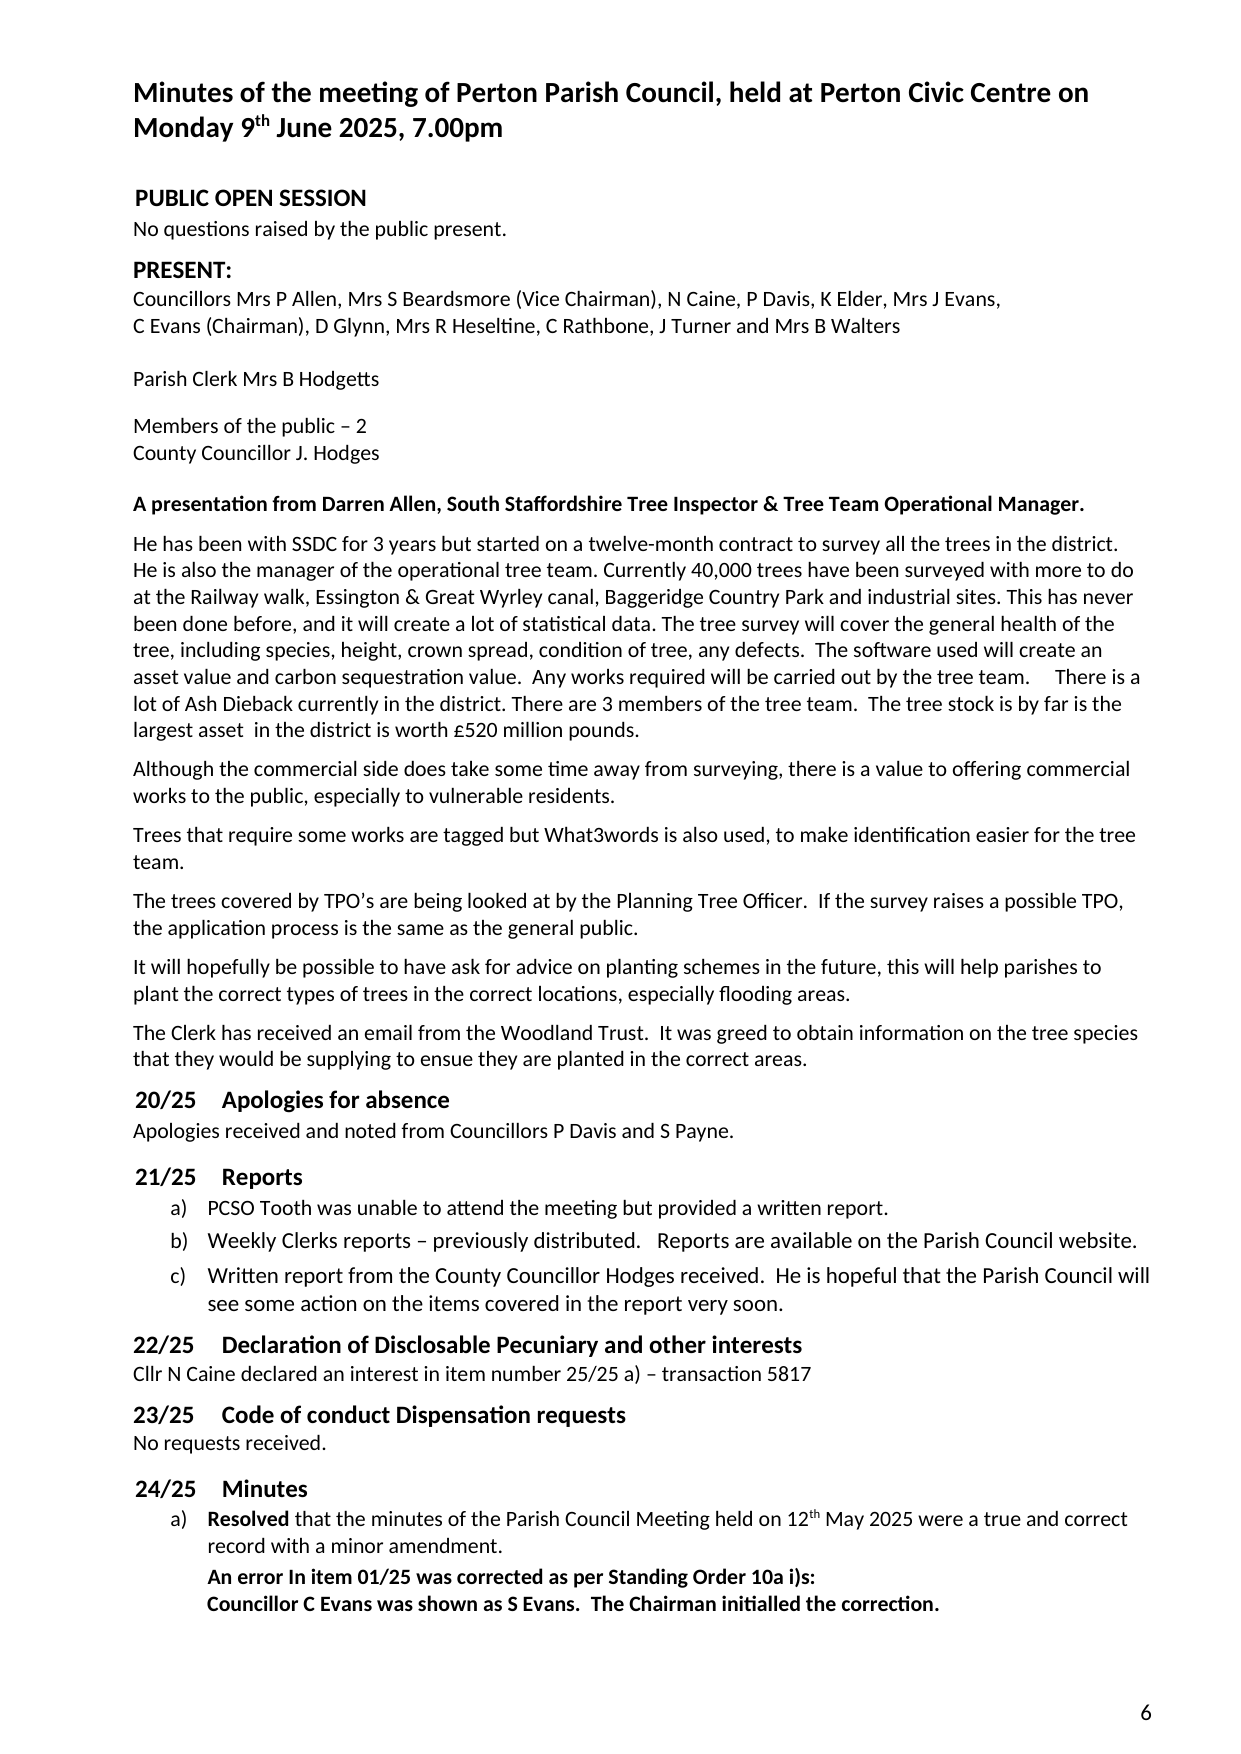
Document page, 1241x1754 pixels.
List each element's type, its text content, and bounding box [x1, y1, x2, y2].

list Resolved that the minutes of the Parish Council Meeting held on 12th May 2025 were a true and correct record with a minor amendment. [170, 1506, 1152, 1559]
text It will hopefully be possible to have ask for advice on planting schemes in the future, this will help parishes to plant the correct types of trees in the correct locations, especially flooding areas. [133, 953, 1152, 1006]
text Although the commercial side does take some time away from surveying, there is a value to offering commercial works to the public, especially to vulnerable residents. [133, 756, 1152, 809]
text Trees that require some works are tagged but What3words is also used, to make identification easier for the tree team. [133, 821, 1152, 875]
list Weekly Clerks reports – previously distributed. Reports are available on the Parish Council website. [170, 1227, 1152, 1254]
subtitle Minutes of the meeting of Perton Parish Council, held at Perton Civic Centre on Monday 9th June 2025, 7.00pm [133, 74, 1152, 145]
text C Evans (Chairman), D Glynn, Mrs R Heseltine, C Rathbone, J Turner and Mrs B Walters [133, 312, 1152, 338]
text Councillor C Evans was shown as S Evans. The Chairman initialled the correction. [133, 1590, 1152, 1616]
text No questions raised by the public present. [133, 216, 1152, 242]
list PCSO Tooth was unable to attend the meeting but provided a written report. [170, 1194, 1152, 1220]
text County Councillor J. Hodges [133, 439, 1152, 466]
subtitle 23/25 Code of conduct Dispensation requests [133, 1399, 1152, 1429]
text Parish Clerk Mrs B Hodgetts [133, 365, 1152, 392]
text No requests received. [133, 1429, 1152, 1456]
text A presentation from Darren Allen, South Staffordshire Tree Inspector & Tree Team Operational Manager. [133, 491, 1152, 517]
text Members of the public – 2 [133, 412, 1152, 439]
subtitle 22/25 Declaration of Disclosable Pecuniary and other interests [133, 1329, 1152, 1360]
text The Clerk has received an email from the Woodland Trust. It was greed to obtain information on the tree species that they would be supplying to ensue they are planted in the correct areas. [133, 1019, 1152, 1072]
list An error In item 01/25 was corrected as per Standing Order 10a i)s: [207, 1563, 1152, 1590]
subtitle 20/25 Apologies for absence [135, 1085, 1152, 1115]
text Councillors Mrs P Allen, Mrs S Beardsmore (Vice Chairman), N Caine, P Davis, K Elder, Mrs J Evans, [133, 285, 1152, 312]
text Apologies received and noted from Councillors P Davis and S Payne. [133, 1118, 1152, 1144]
subtitle 24/25 Minutes [135, 1473, 1152, 1503]
text PRESENT: [133, 255, 1152, 285]
text The trees covered by TPO’s are being looked at by the Planning Tree Officer. If the survey raises a possible TPO, the application process is the same as the general public. [133, 887, 1152, 941]
subtitle 21/25 Reports [135, 1161, 1152, 1191]
list Written report from the County Councillor Hodges received. He is hopeful that the Parish Council will see some action on the items covered in the report very soon. [170, 1261, 1152, 1317]
text He has been with SSDC for 3 years but started on a twelve-month contract to survey all the trees in the district. He is also the manager of the operational tree team. Currently 40,000 trees have been surveyed with more to do at the Railway walk, Essington & Great Wyrley canal, Baggeridge Country Park and industrial sites. This has never been done before, and it will create a lot of statistical data. The tree survey will cover the general health of the tree, including species, height, crown spread, condition of tree, any defects. The software used will create an asset value and carbon sequestration value. Any works required will be carried out by the tree team. There is a lot of Ash Dieback currently in the district. There are 3 members of the tree team. The tree stock is by far is the largest asset in the district is worth £520 million pounds. [133, 530, 1152, 743]
text Cllr N Caine declared an interest in item number 25/25 a) – transaction 5817 [133, 1360, 1152, 1387]
subtitle PUBLIC OPEN SESSION [135, 183, 1152, 213]
